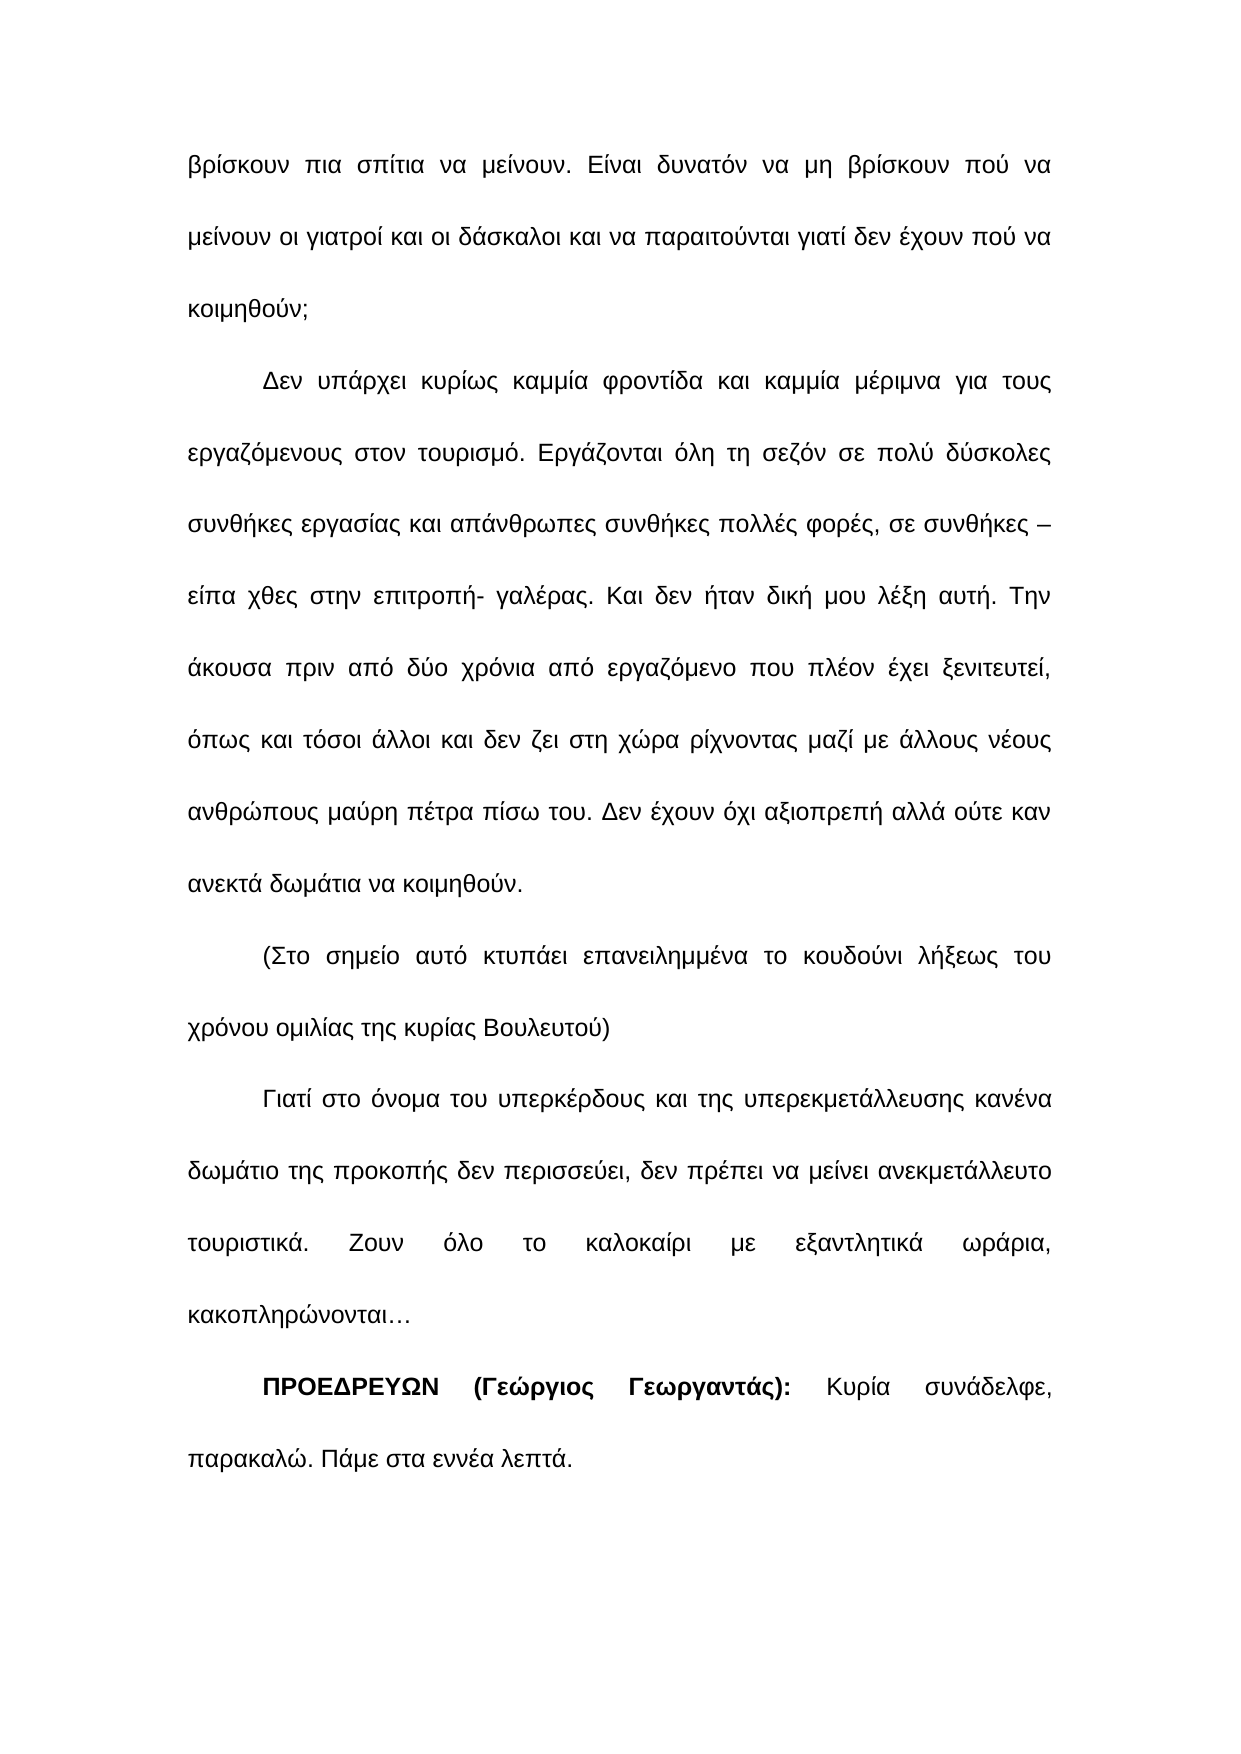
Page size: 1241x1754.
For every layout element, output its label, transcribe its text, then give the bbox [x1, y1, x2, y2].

text Δεν υπάρχει κυρίως καμμία φροντίδα και καμμία μέριμνα για τους εργαζόμενους στον τουρισμό. Εργάζονται όλη τη σεζόν σε πολύ δύσκολες συνθήκες εργασίας και απάνθρωπες συνθήκες πολλές φορές, σε συνθήκες –είπα χθες στην επιτροπή- γαλέρας. Και δεν ήταν δική μου λέξη αυτή. Την άκουσα πριν από δύο χρόνια από εργαζόμενο που πλέον έχει ξενιτευτεί, όπως και τόσοι άλλοι και δεν ζει στη χώρα ρίχνοντας μαζί με άλλους νέους ανθρώπους μαύρη πέτρα πίσω του. Δεν έχουν όχι αξιοπρεπή αλλά ούτε καν ανεκτά δωμάτια να κοιμηθούν. [187, 366, 1053, 897]
text (Στο σημείο αυτό κτυπάει επανειλημμένα το κουδούνι λήξεως του χρόνου ομιλίας της κυρίας Βουλευτού) [187, 941, 1053, 1041]
text Γιατί στο όνομα του υπερκέρδους και της υπερεκμετάλλευσης κανένα δωμάτιο της προκοπής δεν περισσεύει, δεν πρέπει να μείνει ανεκμετάλλευτο τουριστικά. Ζουν όλο το καλοκαίρι με εξαντλητικά ωράρια, κακοπληρώνονται… [187, 1084, 1053, 1329]
text ΠΡΟΕΔΡΕΥΩΝ (Γεώργιος Γεωργαντάς): Κυρία συνάδελφε, παρακαλώ. Πάμε στα εννέα λεπτά. [187, 1372, 1053, 1472]
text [187, 150, 1053, 322]
